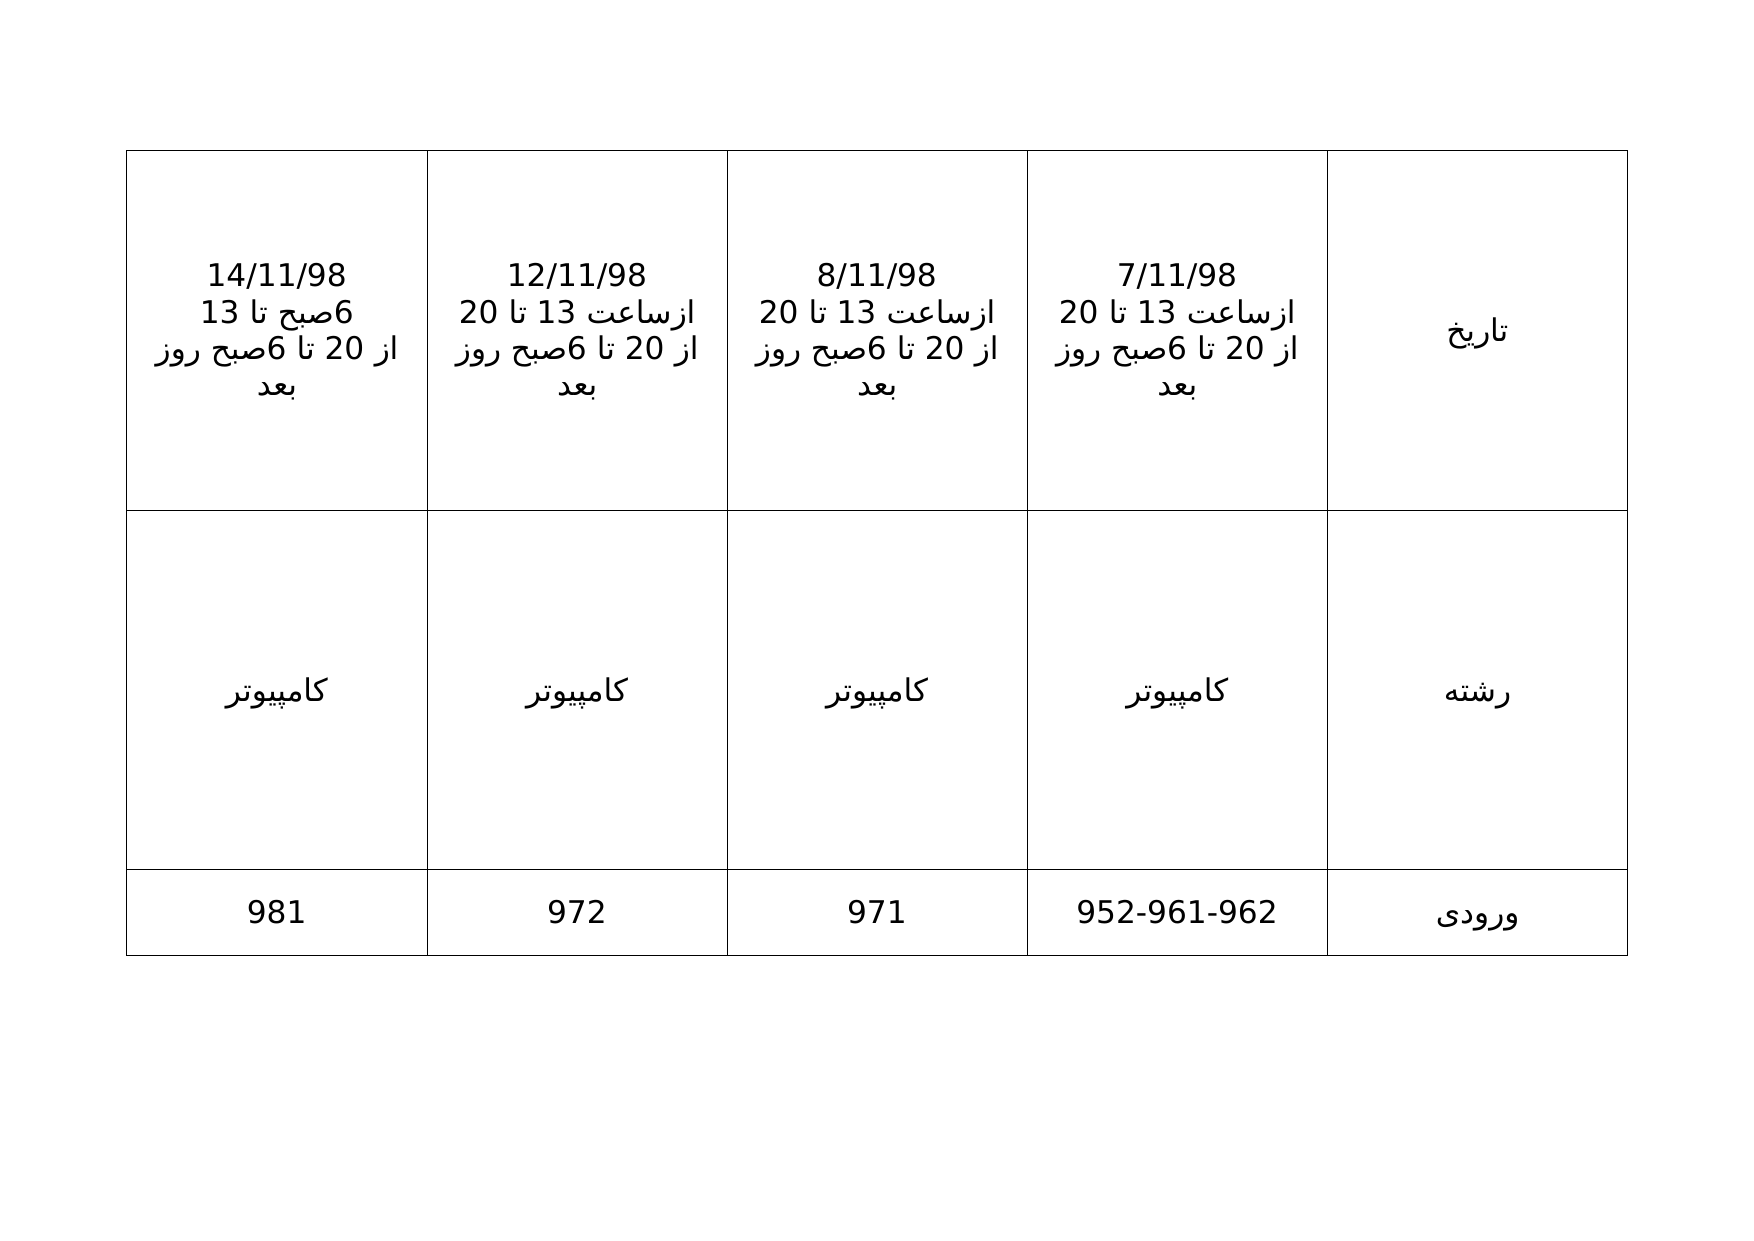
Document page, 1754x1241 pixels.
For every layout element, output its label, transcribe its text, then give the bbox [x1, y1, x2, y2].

table_header تاریخ [1328, 151, 1627, 510]
table_cell ورودی [1328, 870, 1627, 955]
table_cell رشته [1328, 511, 1627, 869]
table_header 12/11/98 ازساعت 13 تا 20 از 20 تا 6صبح روز بعد [428, 151, 727, 510]
table_header 14/11/98 6صبح تا 13 از 20 تا 6صبح روز بعد [127, 151, 427, 510]
table_cell کامپیوتر [728, 511, 1027, 869]
table_cell کامپیوتر [127, 511, 427, 869]
table_cell 981 [127, 870, 427, 955]
table_cell 972 [428, 870, 727, 955]
table_cell 971 [728, 870, 1027, 955]
table_cell کامپیوتر [428, 511, 727, 869]
table_header 8/11/98 ازساعت 13 تا 20 از 20 تا 6صبح روز بعد [728, 151, 1027, 510]
table_cell 952-961-962 [1028, 870, 1327, 955]
table_header 7/11/98 ازساعت 13 تا 20 از 20 تا 6صبح روز بعد [1028, 151, 1327, 510]
table_cell کامپیوتر [1028, 511, 1327, 869]
